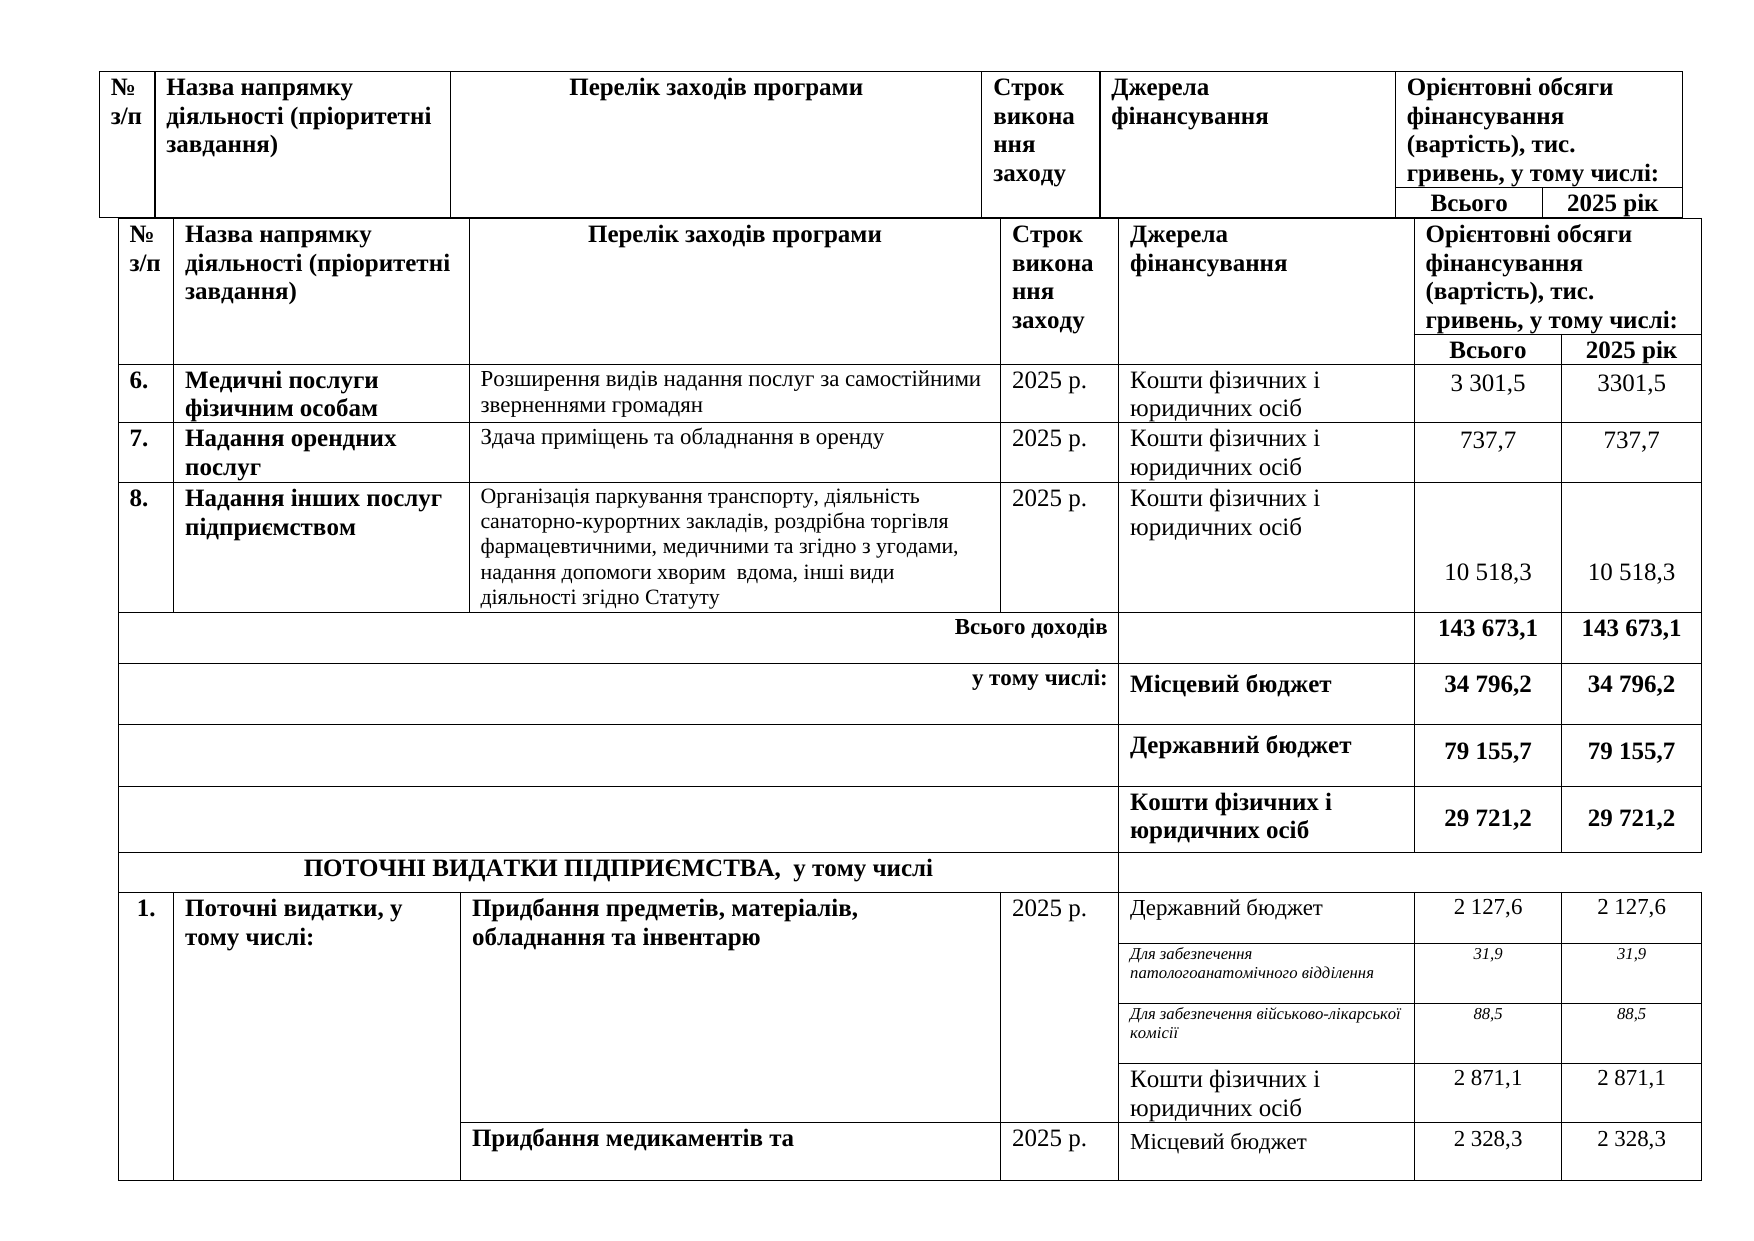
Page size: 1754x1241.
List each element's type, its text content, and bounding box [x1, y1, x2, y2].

table_cell [119, 787, 1118, 852]
table_cell Організація паркування транспорту, діяльність санаторно-курортних закладів, роздрібна торгівля фармацевтичними, медичними та згідно з угодами, надання допомоги хворим вдома, інші види діяльності згідно Статуту [470, 483, 1000, 612]
table_header № з/п [119, 219, 173, 364]
table_cell 2025 р. [1001, 365, 1118, 422]
table_cell 143 673,1 [1562, 613, 1701, 663]
table_cell 2025 р. [1001, 423, 1118, 482]
table_cell 29 721,2 [1562, 787, 1701, 852]
table_cell 1. [119, 893, 173, 1180]
table_cell 10 518,3 [1415, 483, 1561, 612]
table_header Строк виконання заходу [1001, 219, 1118, 364]
table_cell 8. [119, 483, 173, 612]
table_header Назва напрямку діяльності (пріоритетні завдання) [174, 219, 469, 364]
table_cell 2 328,3 [1415, 1123, 1561, 1180]
table_cell 2 328,3 [1562, 1123, 1701, 1180]
table_cell 2025 рік [1562, 335, 1701, 364]
table_cell Місцевий бюджет [1119, 664, 1414, 724]
table_cell 88,5 [1562, 1004, 1701, 1063]
table_cell Поточні видатки, у тому числі: [174, 893, 460, 1180]
table_cell [119, 725, 1118, 786]
table_cell 2 127,6 [1562, 893, 1701, 943]
table_cell 29 721,2 [1415, 787, 1561, 852]
table_cell Здача приміщень та обладнання в оренду [470, 423, 1000, 482]
table_cell Державний бюджет [1119, 893, 1414, 943]
table_cell 10 518,3 [1562, 483, 1701, 612]
table_cell Надання інших послуг підприємством [174, 483, 469, 612]
table_cell 31,9 [1415, 944, 1561, 1003]
table_cell Кошти фізичних і юридичних осіб [1119, 483, 1414, 612]
table_cell Всього [1415, 335, 1561, 364]
table_cell Кошти фізичних і юридичних осіб [1119, 1064, 1414, 1122]
table_cell 7. [119, 423, 173, 482]
table_cell 79 155,7 [1415, 725, 1561, 786]
table_cell Місцевий бюджет [1119, 1123, 1414, 1180]
table_cell Медичні послуги фізичним особам [174, 365, 469, 422]
table_cell 6. [119, 365, 173, 422]
table_cell 2025 р. [1001, 1123, 1118, 1180]
table_cell 143 673,1 [1415, 613, 1561, 663]
table_cell 3 301,5 [1415, 365, 1561, 422]
table_cell 737,7 [1415, 423, 1561, 482]
table_cell 79 155,7 [1562, 725, 1701, 786]
table_cell 2 871,1 [1562, 1064, 1701, 1122]
table_cell Розширення видів надання послуг за самостійними зверненнями громадян [470, 365, 1000, 422]
table_cell Придбання медикаментів та перев’язувальних матеріалів [461, 1123, 1000, 1180]
table_cell Кошти фізичних і юридичних осіб [1119, 787, 1414, 852]
table_cell Державний бюджет [1119, 725, 1414, 786]
table_cell 2 127,6 [1415, 893, 1561, 943]
table_cell ПОТОЧНІ ВИДАТКИ ПІДПРИЄМСТВА, у тому числі [119, 853, 1118, 892]
table_header Перелік заходів програми [470, 219, 1000, 364]
table_cell 2 871,1 [1415, 1064, 1561, 1122]
table_cell Кошти фізичних і юридичних осіб [1119, 423, 1414, 482]
table_cell 737,7 [1562, 423, 1701, 482]
table_cell 2025 р. [1001, 893, 1118, 1122]
table_cell Придбання предметів, матеріалів, обладнання та інвентарю [461, 893, 1000, 1122]
table_cell 2025 р. [1001, 483, 1118, 612]
table_header Орієнтовні обсяги фінансування (вартість), тис. гривень, у тому числі: [1415, 219, 1701, 334]
table_header Джерела фінансування [1119, 219, 1414, 364]
table_cell 88,5 [1415, 1004, 1561, 1063]
table_cell Для забезпечення військово-лікарської комісії [1119, 1004, 1414, 1063]
table_cell 34 796,2 [1562, 664, 1701, 724]
table_cell Для забезпечення патологоанатомічного відділення [1119, 944, 1414, 1003]
table_cell 31,9 [1562, 944, 1701, 1003]
table_cell Кошти фізичних і юридичних осіб [1119, 365, 1414, 422]
table_cell 3301,5 [1562, 365, 1701, 422]
table_cell у тому числі: [119, 664, 1118, 724]
table_cell [1119, 613, 1414, 663]
table_cell 34 796,2 [1415, 664, 1561, 724]
table_cell Всього доходів [119, 613, 1118, 663]
table_cell Надання орендних послуг [174, 423, 469, 482]
